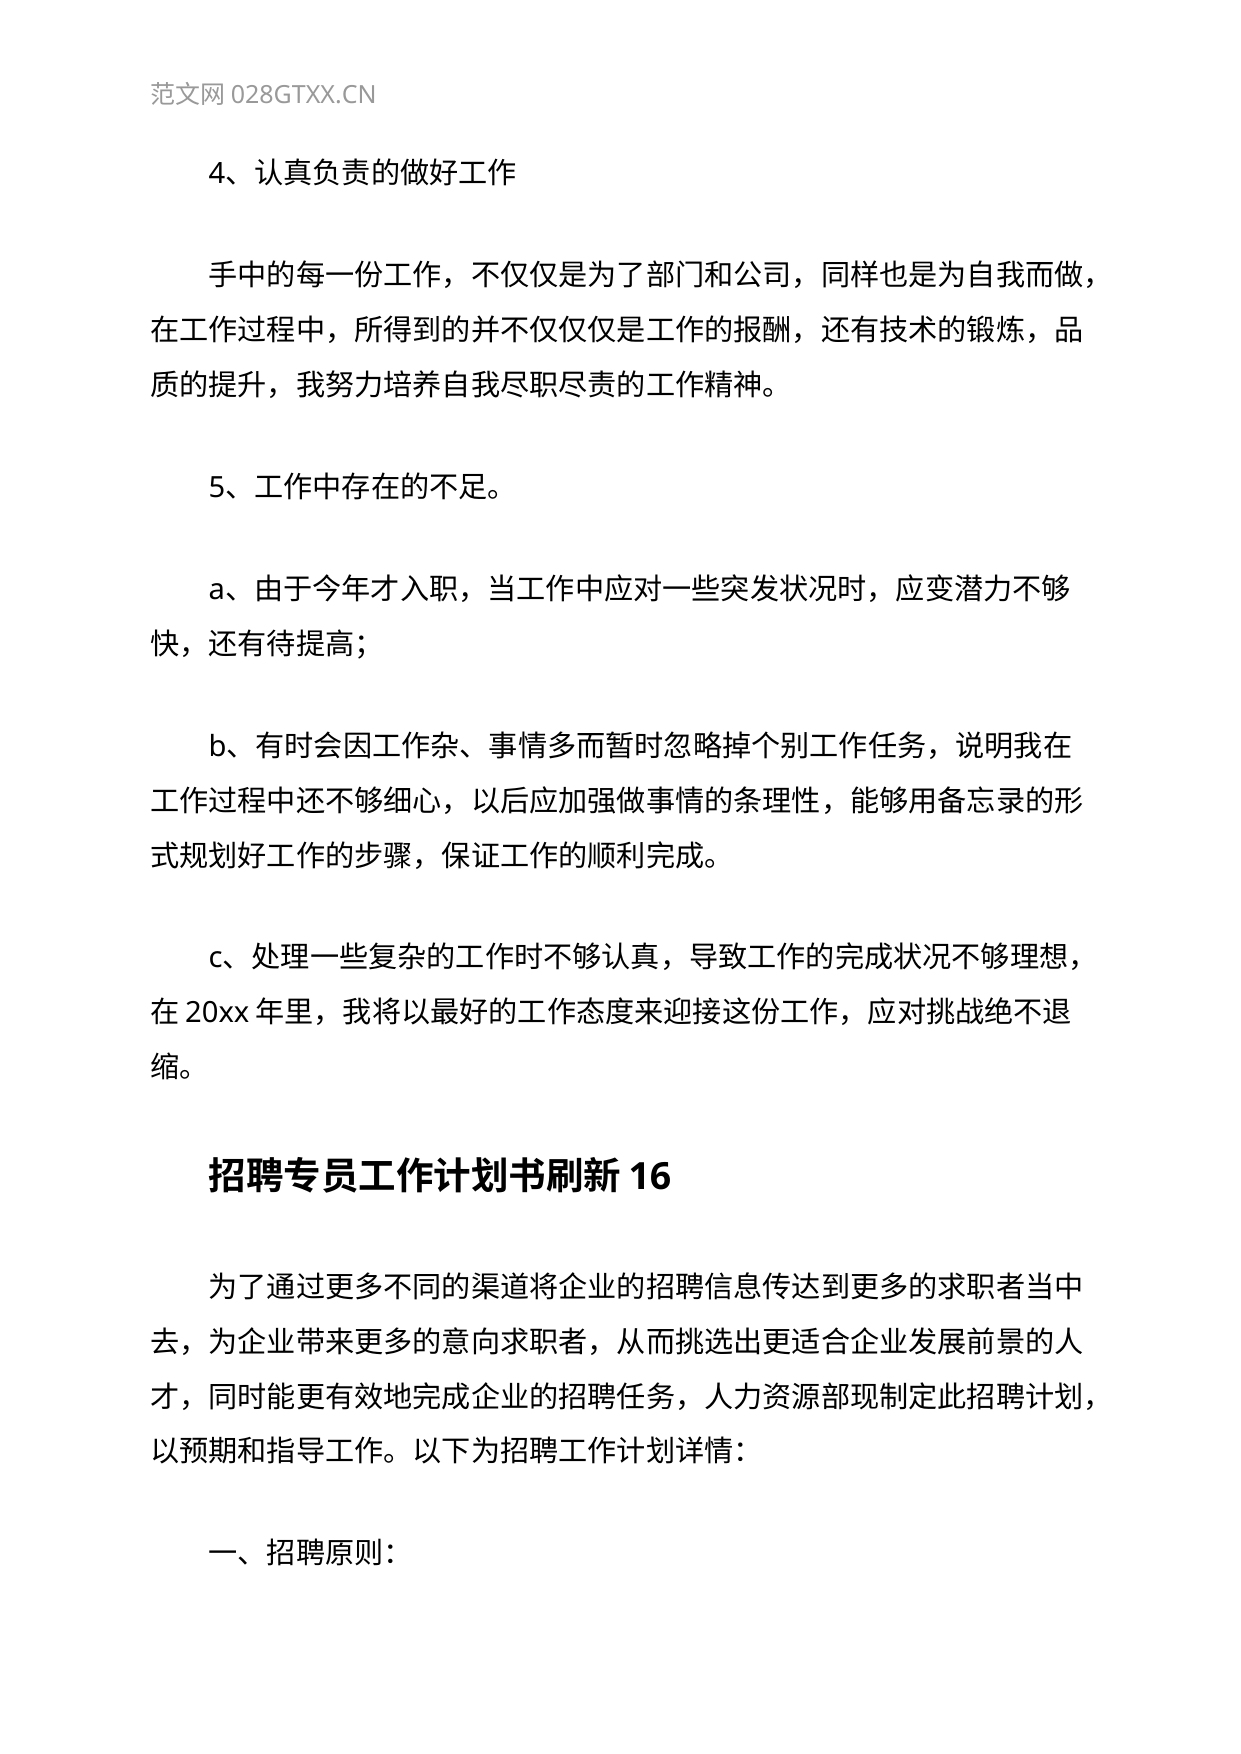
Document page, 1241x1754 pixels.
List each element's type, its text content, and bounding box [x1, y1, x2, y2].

text 5、工作中存在的不足。 [150, 463, 1090, 506]
text 手中的每一份工作，不仅仅是为了部门和公司，同样也是为自我而做，在工作过程中，所得到的并不仅仅仅是工作的报酬，还有技术的锻炼，品质的提升，我努力培养自我尽职尽责的工作精神。 [150, 252, 1090, 404]
text 招聘专员工作计划书刷新16 [150, 1146, 1090, 1200]
text 为了通过更多不同的渠道将企业的招聘信息传达到更多的求职者当中去，为企业带来更多的意向求职者，从而挑选出更适合企业发展前景的人才，同时能更有效地完成企业的招聘任务，人力资源部现制定此招聘计划，以预期和指导工作。以下为招聘工作计划详情： [150, 1263, 1090, 1470]
text c、处理一些复杂的工作时不够认真，导致工作的完成状况不够理想，在20xx年里，我将以最好的工作态度来迎接这份工作，应对挑战绝不退缩。 [150, 934, 1090, 1086]
text a、由于今年才入职，当工作中应对一些突发状况时，应变潜力不够快，还有待提高； [150, 566, 1090, 663]
text 4、认真负责的做好工作 [150, 150, 1090, 192]
text b、有时会因工作杂、事情多而暂时忽略掉个别工作任务，说明我在工作过程中还不够细心，以后应加强做事情的条理性，能够用备忘录的形式规划好工作的步骤，保证工作的顺利完成。 [150, 722, 1090, 874]
text 一、招聘原则： [150, 1530, 1090, 1572]
